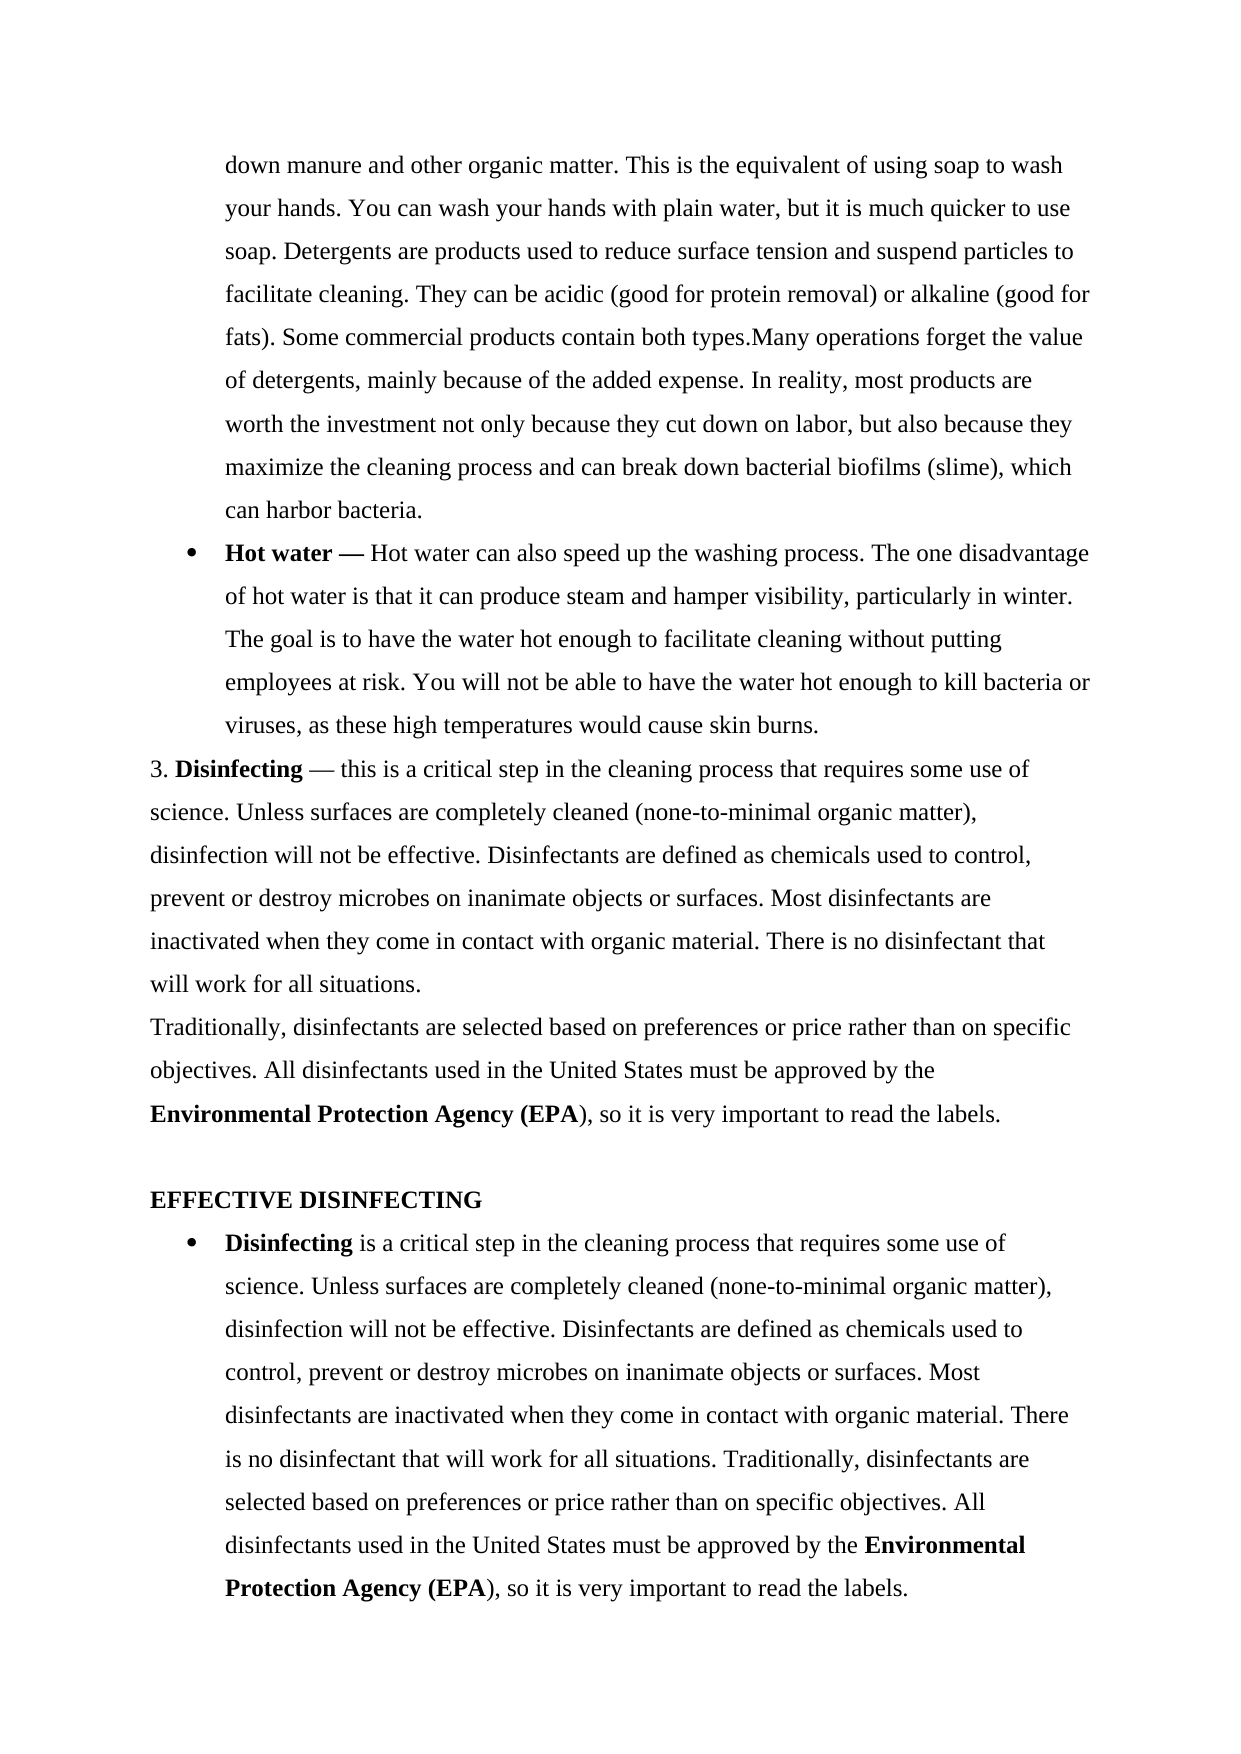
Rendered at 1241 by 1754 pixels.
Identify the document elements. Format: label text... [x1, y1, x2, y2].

text 3. Disinfecting — this is a critical step in the cleaning process that requires some use of science. Unless surfaces are completely cleaned (none-to-minimal organic matter), disinfection will not be effective. Disinfectants are defined as chemicals used to control, prevent or destroy microbes on inanimate objects or surfaces. Most disinfectants are inactivated when they come in contact with organic material. There is no disinfectant that will work for all situations. [150, 754, 1090, 998]
list Hot water — Hot water can also speed up the washing process. The one disadvantage of hot water is that it can produce steam and hamper visibility, particularly in winter. The goal is to have the water hot enough to facilitate cleaning without putting employees at risk. You will not be able to have the water hot enough to kill bacteria or viruses, as these high temperatures would cause skin burns. [187, 538, 1090, 739]
text Traditionally, disinfectants are selected based on preferences or price rather than on specific objectives. All disinfectants used in the United States must be approved by the Environmental Protection Agency (EPA), so it is very important to read the labels. [150, 1012, 1090, 1127]
text EFFECTIVE DISINFECTING [150, 1185, 1090, 1214]
list Disinfecting is a critical step in the cleaning process that requires some use of science. Unless surfaces are completely cleaned (none-to-minimal organic matter), disinfection will not be effective. Disinfectants are defined as chemicals used to control, prevent or destroy microbes on inanimate objects or surfaces. Most disinfectants are inactivated when they come in contact with organic material. There is no disinfectant that will work for all situations. Traditionally, disinfectants are selected based on preferences or price rather than on specific objectives. All disinfectants used in the United States must be approved by the Environmental Protection Agency (EPA), so it is very important to read the labels. [187, 1228, 1090, 1602]
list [187, 150, 1090, 524]
